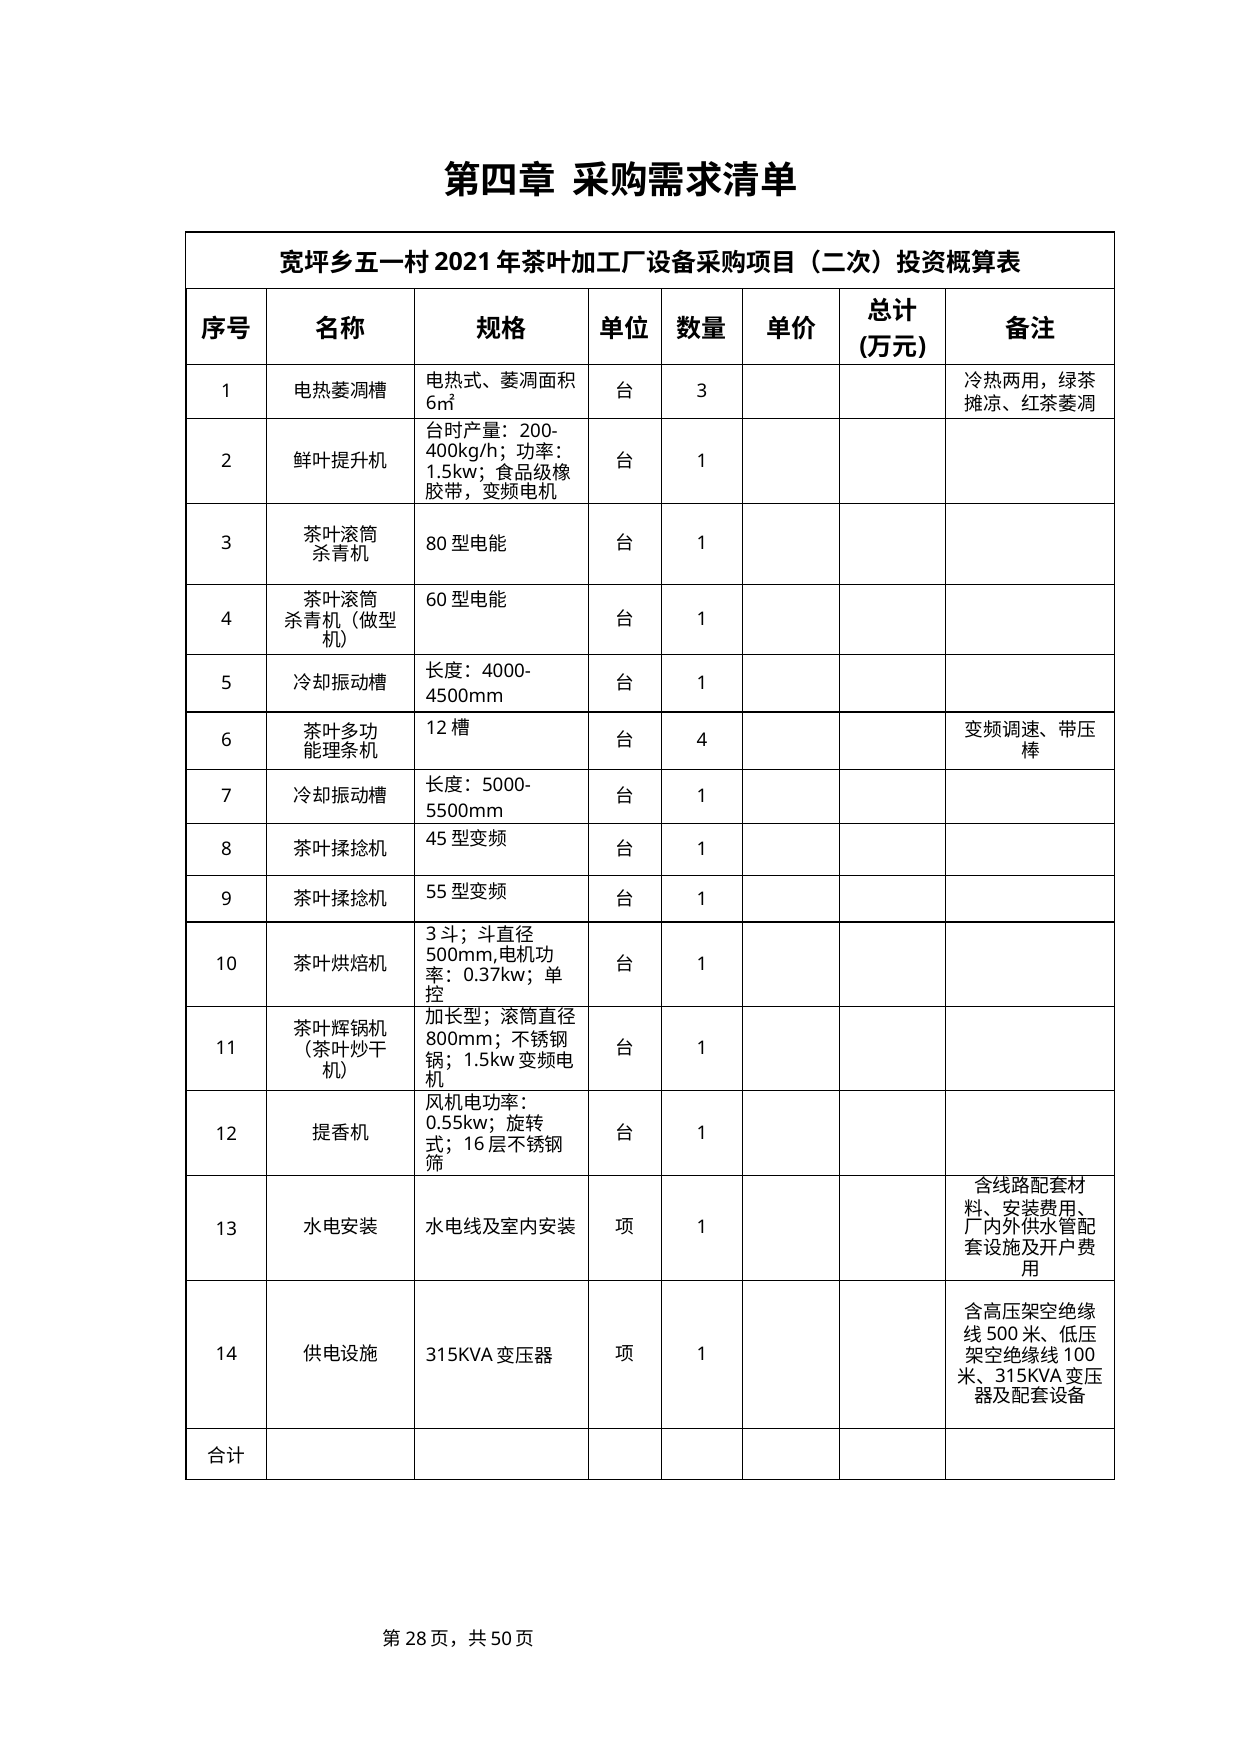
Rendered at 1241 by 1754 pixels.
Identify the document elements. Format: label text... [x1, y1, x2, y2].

table_cell 1 [662, 1007, 742, 1090]
table_cell 1 [662, 504, 742, 584]
table_cell [743, 824, 839, 875]
table_cell [946, 585, 1114, 654]
table_cell [415, 1429, 588, 1479]
table_cell 含线路配套材料、安装费用、厂内外供水管配套设施及开户费用 [946, 1176, 1114, 1280]
table_cell 电热萎凋槽 [267, 365, 414, 418]
table_cell 1 [662, 585, 742, 654]
table_cell [840, 824, 945, 875]
table_cell 台 [589, 504, 661, 584]
table_cell 1 [662, 655, 742, 711]
table_header 宽坪乡五一村2021年茶叶加工厂设备采购项目（二次）投资概算表 [186, 233, 1114, 288]
table_cell 加长型；滚筒直径800mm；不锈钢锅；1.5kw变频电机 [415, 1007, 588, 1090]
table_cell 鲜叶提升机 [267, 419, 414, 502]
table_cell 项 [589, 1281, 661, 1428]
table_cell [946, 770, 1114, 823]
table_cell 60型电能 [415, 585, 588, 654]
table_cell [840, 504, 945, 584]
table_cell [946, 876, 1114, 921]
table_cell 1 [662, 876, 742, 921]
table_cell 台 [589, 713, 661, 769]
table_cell 315KVA变压器 [415, 1281, 588, 1428]
table_cell [840, 365, 945, 418]
table_cell [946, 504, 1114, 584]
table_cell 14 [187, 1281, 266, 1428]
table_cell 1 [662, 770, 742, 823]
table_cell [267, 1429, 414, 1479]
table_cell [840, 1176, 945, 1280]
table_cell 台 [589, 824, 661, 875]
table_cell 台 [589, 419, 661, 502]
table_cell 电热式、萎凋面积6㎡ [415, 365, 588, 418]
table_cell [840, 923, 945, 1006]
table_cell [743, 585, 839, 654]
table_cell [946, 655, 1114, 711]
table_cell 冷却振动槽 [267, 770, 414, 823]
table_cell 4 [662, 713, 742, 769]
table_cell 项 [589, 1176, 661, 1280]
table_cell 长度：5000-5500mm [415, 770, 588, 823]
table_cell [840, 1007, 945, 1090]
table_cell [840, 876, 945, 921]
table_cell 台 [589, 1007, 661, 1090]
table_cell 茶叶烘焙机 [267, 923, 414, 1006]
table_cell [840, 1429, 945, 1479]
table_cell [840, 419, 945, 502]
table_cell 合计 [187, 1429, 266, 1479]
table_cell [946, 923, 1114, 1006]
table_cell 风机电功率：0.55kw；旋转式；16层不锈钢筛 [415, 1091, 588, 1174]
table_cell [946, 1007, 1114, 1090]
table_cell [946, 419, 1114, 502]
table_cell [840, 770, 945, 823]
table_cell 名称 [267, 289, 414, 364]
table_cell [840, 1281, 945, 1428]
table_cell 1 [662, 923, 742, 1006]
table_cell [743, 1429, 839, 1479]
table_cell 6 [187, 713, 266, 769]
table_cell 8 [187, 824, 266, 875]
table_cell 变频调速、带压棒 [946, 713, 1114, 769]
table_cell 2 [187, 419, 266, 502]
table_cell 水电安装 [267, 1176, 414, 1280]
table_cell 茶叶滚筒 杀青机（做型机） [267, 585, 414, 654]
table_cell [743, 504, 839, 584]
table_cell [946, 1091, 1114, 1174]
table_cell 长度：4000-4500mm [415, 655, 588, 711]
table_cell 台 [589, 585, 661, 654]
table_cell 含高压架空绝缘线500米、低压架空绝缘线100米、315KVA变压器及配套设备 [946, 1281, 1114, 1428]
table_cell 水电线及室内安装 [415, 1176, 588, 1280]
table_cell [743, 1091, 839, 1174]
table_cell 序号 [187, 289, 266, 364]
table_cell [946, 824, 1114, 875]
table_cell 台 [589, 876, 661, 921]
table_cell 3 [662, 365, 742, 418]
table_cell [743, 1281, 839, 1428]
table_cell 数量 [662, 289, 742, 364]
table_cell 3斗；斗直径500mm,电机功率：0.37kw；单控 [415, 923, 588, 1006]
table_cell [743, 923, 839, 1006]
table_cell [840, 1091, 945, 1174]
table_cell 台 [589, 923, 661, 1006]
table_cell 茶叶揉捻机 [267, 876, 414, 921]
table_cell 茶叶滚筒 杀青机 [267, 504, 414, 584]
table_cell 12 [187, 1091, 266, 1174]
table_cell 规格 [415, 289, 588, 364]
table_cell 1 [662, 1281, 742, 1428]
table_cell 5 [187, 655, 266, 711]
table_cell [589, 1429, 661, 1479]
table_cell 茶叶辉锅机 （茶叶炒干机） [267, 1007, 414, 1090]
table_cell 1 [662, 1091, 742, 1174]
table_cell 单价 [743, 289, 839, 364]
table_cell 茶叶多功 能理条机 [267, 713, 414, 769]
table_cell 9 [187, 876, 266, 921]
table_cell 冷却振动槽 [267, 655, 414, 711]
table_cell [743, 1007, 839, 1090]
table_cell [743, 419, 839, 502]
table_cell 台时产量：200-400kg/h；功率：1.5kw；食品级橡胶带，变频电机 [415, 419, 588, 502]
table_cell 3 [187, 504, 266, 584]
text 第四章 采购需求清单 [187, 150, 1053, 204]
table_cell 11 [187, 1007, 266, 1090]
table_cell [743, 713, 839, 769]
table_cell 7 [187, 770, 266, 823]
table_cell 提香机 [267, 1091, 414, 1174]
table_cell 1 [662, 824, 742, 875]
table_cell 1 [187, 365, 266, 418]
table_cell [662, 1429, 742, 1479]
table_cell 台 [589, 655, 661, 711]
table_cell [743, 1176, 839, 1280]
table_cell 55型变频 [415, 876, 588, 921]
table_cell 茶叶揉捻机 [267, 824, 414, 875]
table_cell 台 [589, 365, 661, 418]
table_cell 1 [662, 1176, 742, 1280]
table_cell 10 [187, 923, 266, 1006]
table_cell 冷热两用，绿茶摊凉、红茶萎凋 [946, 365, 1114, 418]
table_cell 单位 [589, 289, 661, 364]
table_cell [743, 876, 839, 921]
table_cell 80型电能 [415, 504, 588, 584]
table_cell 备注 [946, 289, 1114, 364]
table_cell 4 [187, 585, 266, 654]
table_cell 1 [662, 419, 742, 502]
table_cell [840, 585, 945, 654]
table_cell [743, 365, 839, 418]
table_cell 总计 (万元) [840, 289, 945, 364]
table_cell 台 [589, 1091, 661, 1174]
table_cell 45型变频 [415, 824, 588, 875]
table_cell [840, 655, 945, 711]
table_cell 台 [589, 770, 661, 823]
table_cell 供电设施 [267, 1281, 414, 1428]
table_cell [743, 655, 839, 711]
table_cell [743, 770, 839, 823]
table_cell [840, 713, 945, 769]
table_cell [946, 1429, 1114, 1479]
table_cell 13 [187, 1176, 266, 1280]
table_cell 12槽 [415, 713, 588, 769]
